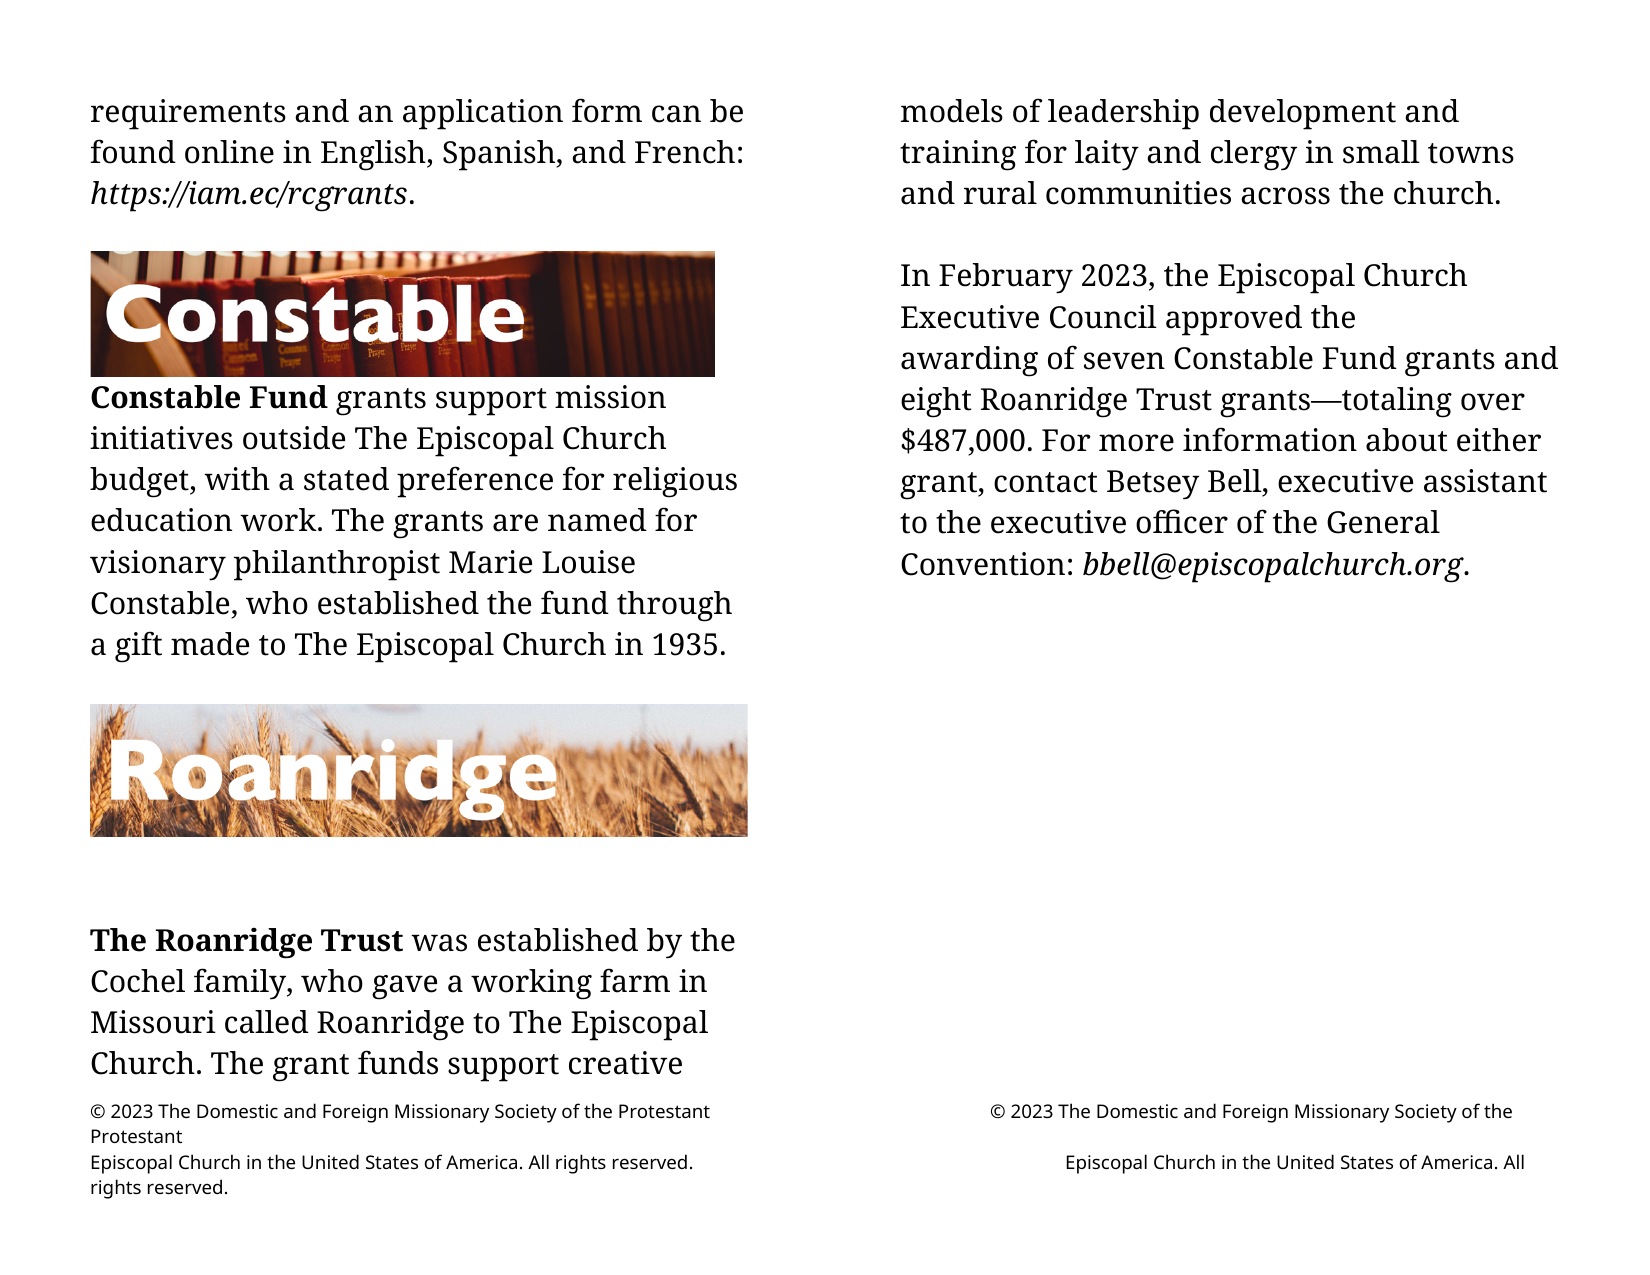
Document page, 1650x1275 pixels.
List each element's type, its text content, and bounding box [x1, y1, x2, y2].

text In February 2023, the Episcopal Church Executive Council approved the awarding of seven Constable Fund grants and eight Roanridge Trust grants—totaling over $487,000. For more information about either grant, contact Betsey Bell, executive assistant to the executive officer of the General Convention: bbell@episcopalchurch.org. [900, 254, 1560, 584]
picture [90, 251, 715, 377]
picture [90, 704, 748, 837]
text Constable Fund grants support mission initiatives outside The Episcopal Church budget, with a stated preference for religious education work. The grants are named for visionary philanthropist Marie Louise Constable, who established the fund through a gift made to The Episcopal Church in 1935. [90, 296, 750, 664]
